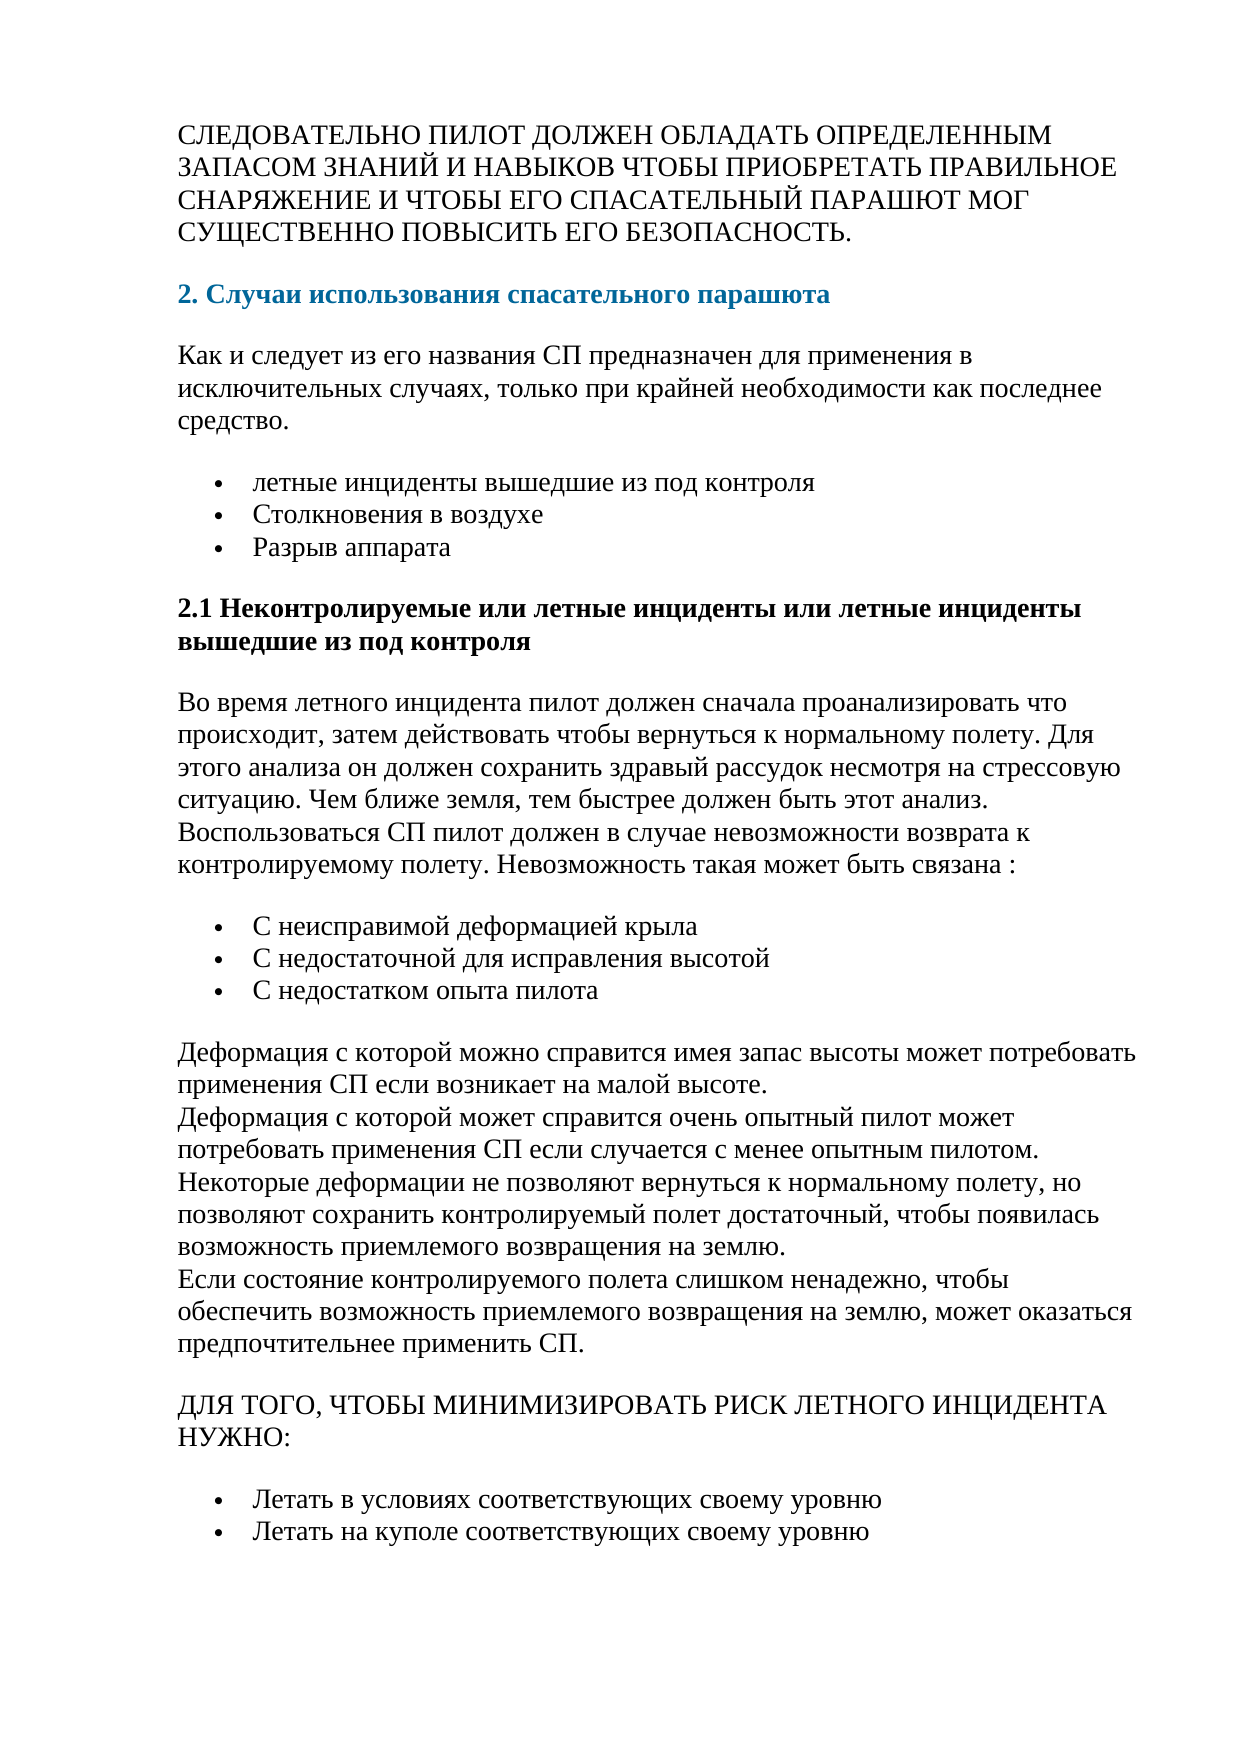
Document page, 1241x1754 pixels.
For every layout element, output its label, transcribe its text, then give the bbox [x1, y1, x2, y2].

list Летать в условиях соответствующих своему уровню [215, 1482, 1152, 1514]
list С недостаточной для исправления высотой [215, 941, 1152, 973]
text Деформация с которой можно справится имея запас высоты может потребовать применения СП если возникает на малой высоте. Деформация с которой может справится очень опытный пилот может потребовать применения СП если случается с менее опытным пилотом. Некоторые деформации не позволяют вернуться к нормальному полету, но позволяют сохранить контролируемый полет достаточный, чтобы появилась возможность приемлемого возвращения на землю. Если состояние контролируемого полета слишком ненадежно, чтобы обеспечить возможность приемлемого возвращения на землю, может оказаться предпочтительнее применить СП. [177, 1035, 1152, 1359]
text Во время летного инцидента пилот должен сначала проанализировать что происходит, затем действовать чтобы вернуться к нормальному полету. Для этого анализа он должен сохранить здравый рассудок несмотря на стрессовую ситуацию. Чем ближе земля, тем быстрее должен быть этот анализ. Воспользоваться СП пилот должен в случае невозможности возврата к контролируемому полету. Невозможность такая может быть связана : [177, 685, 1152, 879]
list С недостатком опыта пилота [215, 973, 1152, 1006]
text 2.1 Неконтролируемые или летные инциденты или летные инциденты вышедшие из под контроля [177, 591, 1152, 656]
text СЛЕДОВАТЕЛЬНО ПИЛОТ ДОЛЖЕН ОБЛАДАТЬ ОПРЕДЕЛЕННЫМ ЗАПАСОМ ЗНАНИЙ И НАВЫКОВ ЧТОБЫ ПРИОБРЕТАТЬ ПРАВИЛЬНОЕ СНАРЯЖЕНИЕ И ЧТОБЫ ЕГО СПАСАТЕЛЬНЫЙ ПАРАШЮТ МОГ СУЩЕСТВЕННО ПОВЫСИТЬ ЕГО БЕЗОПАСНОСТЬ. [177, 118, 1152, 248]
list Летать на куполе соответствующих своему уровню [215, 1514, 1152, 1547]
list Разрыв аппарата [215, 529, 1152, 562]
text Как и следует из его названия СП предназначен для применения в исключительных случаях, только при крайней необходимости как последнее средство. [177, 338, 1152, 436]
list Столкновения в воздухе [215, 497, 1152, 529]
list С неисправимой деформацией крыла [215, 909, 1152, 941]
text 2. Случаи использования спасательного парашюта [177, 277, 1152, 309]
text ДЛЯ ТОГО, ЧТОБЫ МИНИМИЗИРОВАТЬ РИСК ЛЕТНОГО ИНЦИДЕНТА НУЖНО: [177, 1388, 1152, 1453]
list летные инциденты вышедшие из под контроля [215, 465, 1152, 497]
